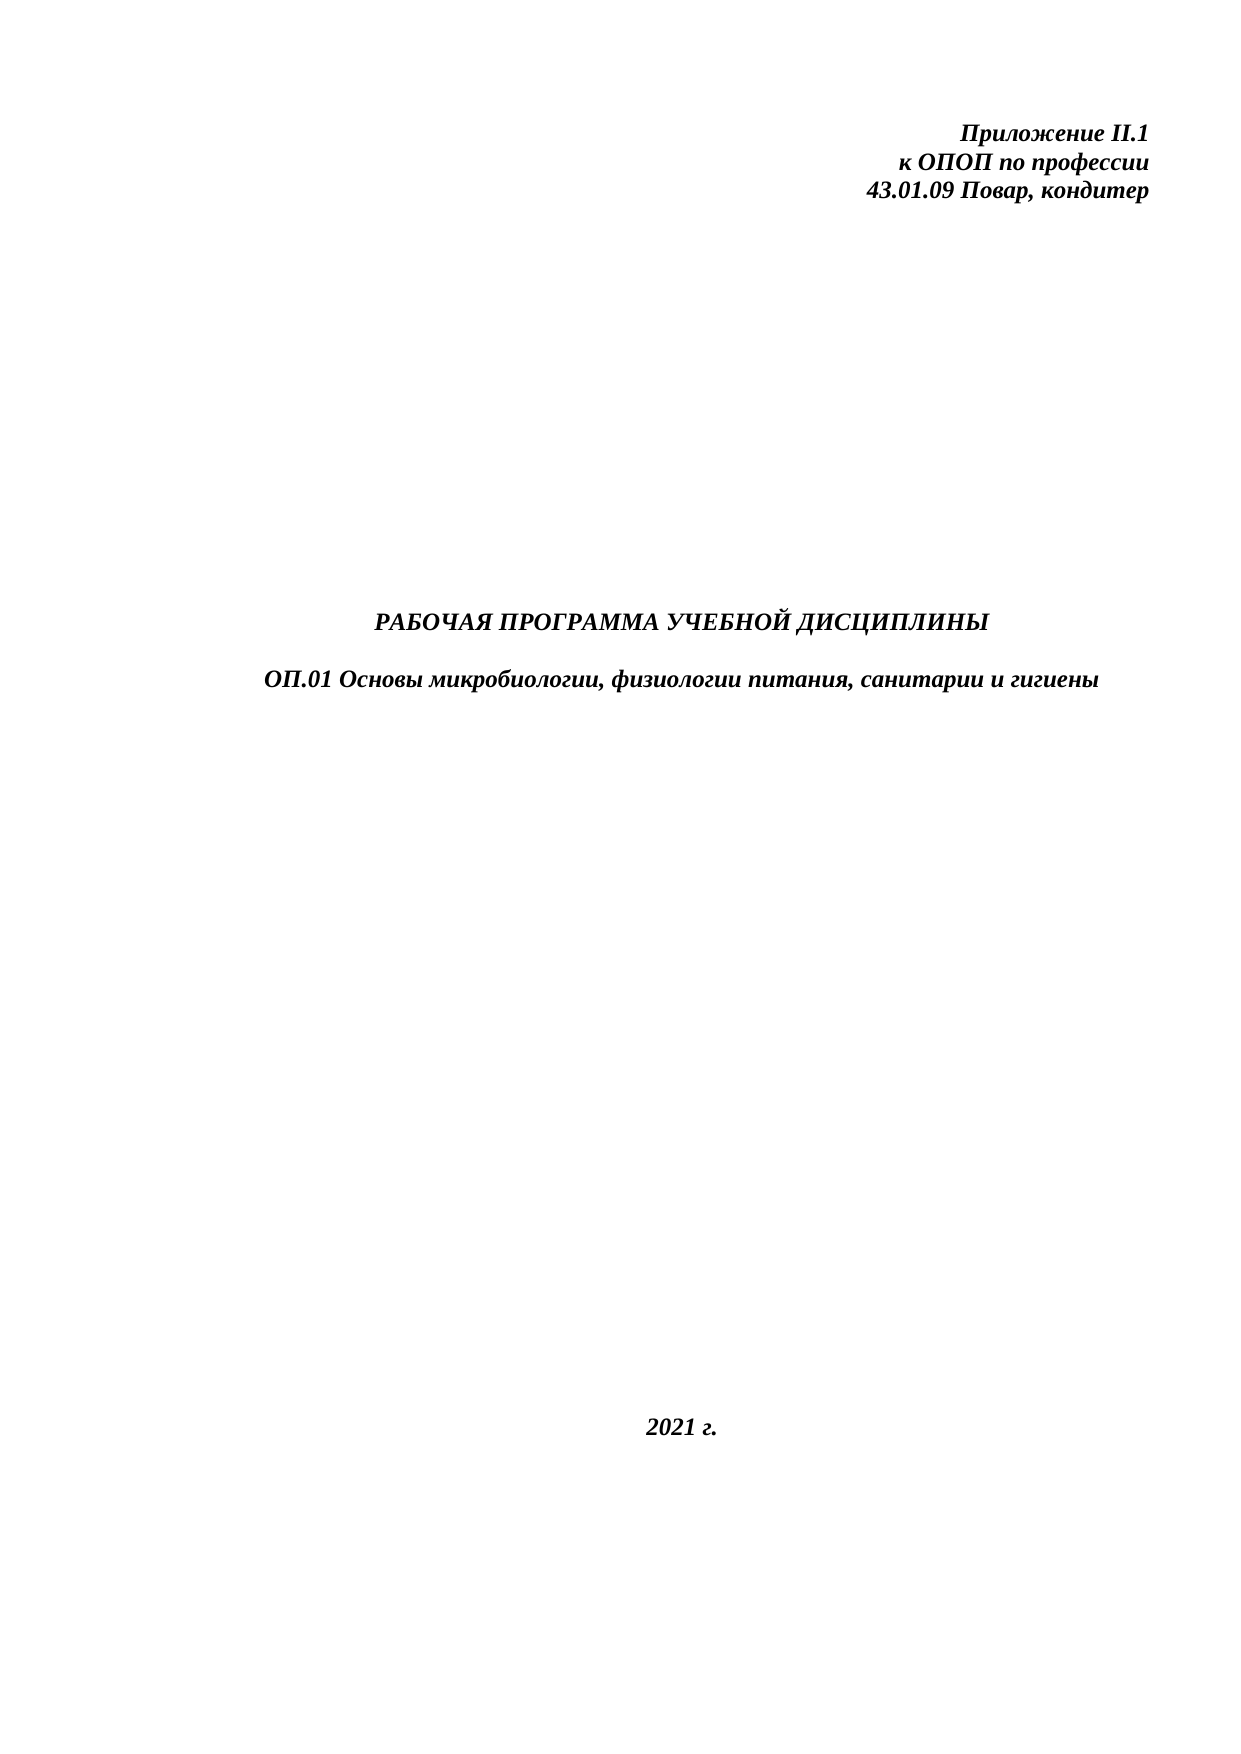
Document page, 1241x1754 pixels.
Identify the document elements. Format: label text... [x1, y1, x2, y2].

text РАБОЧАЯ ПРОГРАММА УЧЕБНОЙ ДИСЦИПЛИНЫ [214, 607, 1152, 636]
text 43.01.09 Повар, кондитер [214, 176, 1152, 204]
text 2021 г. [214, 1412, 1152, 1441]
text ОП.01 Основы микробиологии, физиологии питания, санитарии и гигиены [214, 664, 1152, 693]
text к ОПОП по профессии [214, 147, 1152, 176]
text Приложение II.1 [214, 118, 1152, 147]
